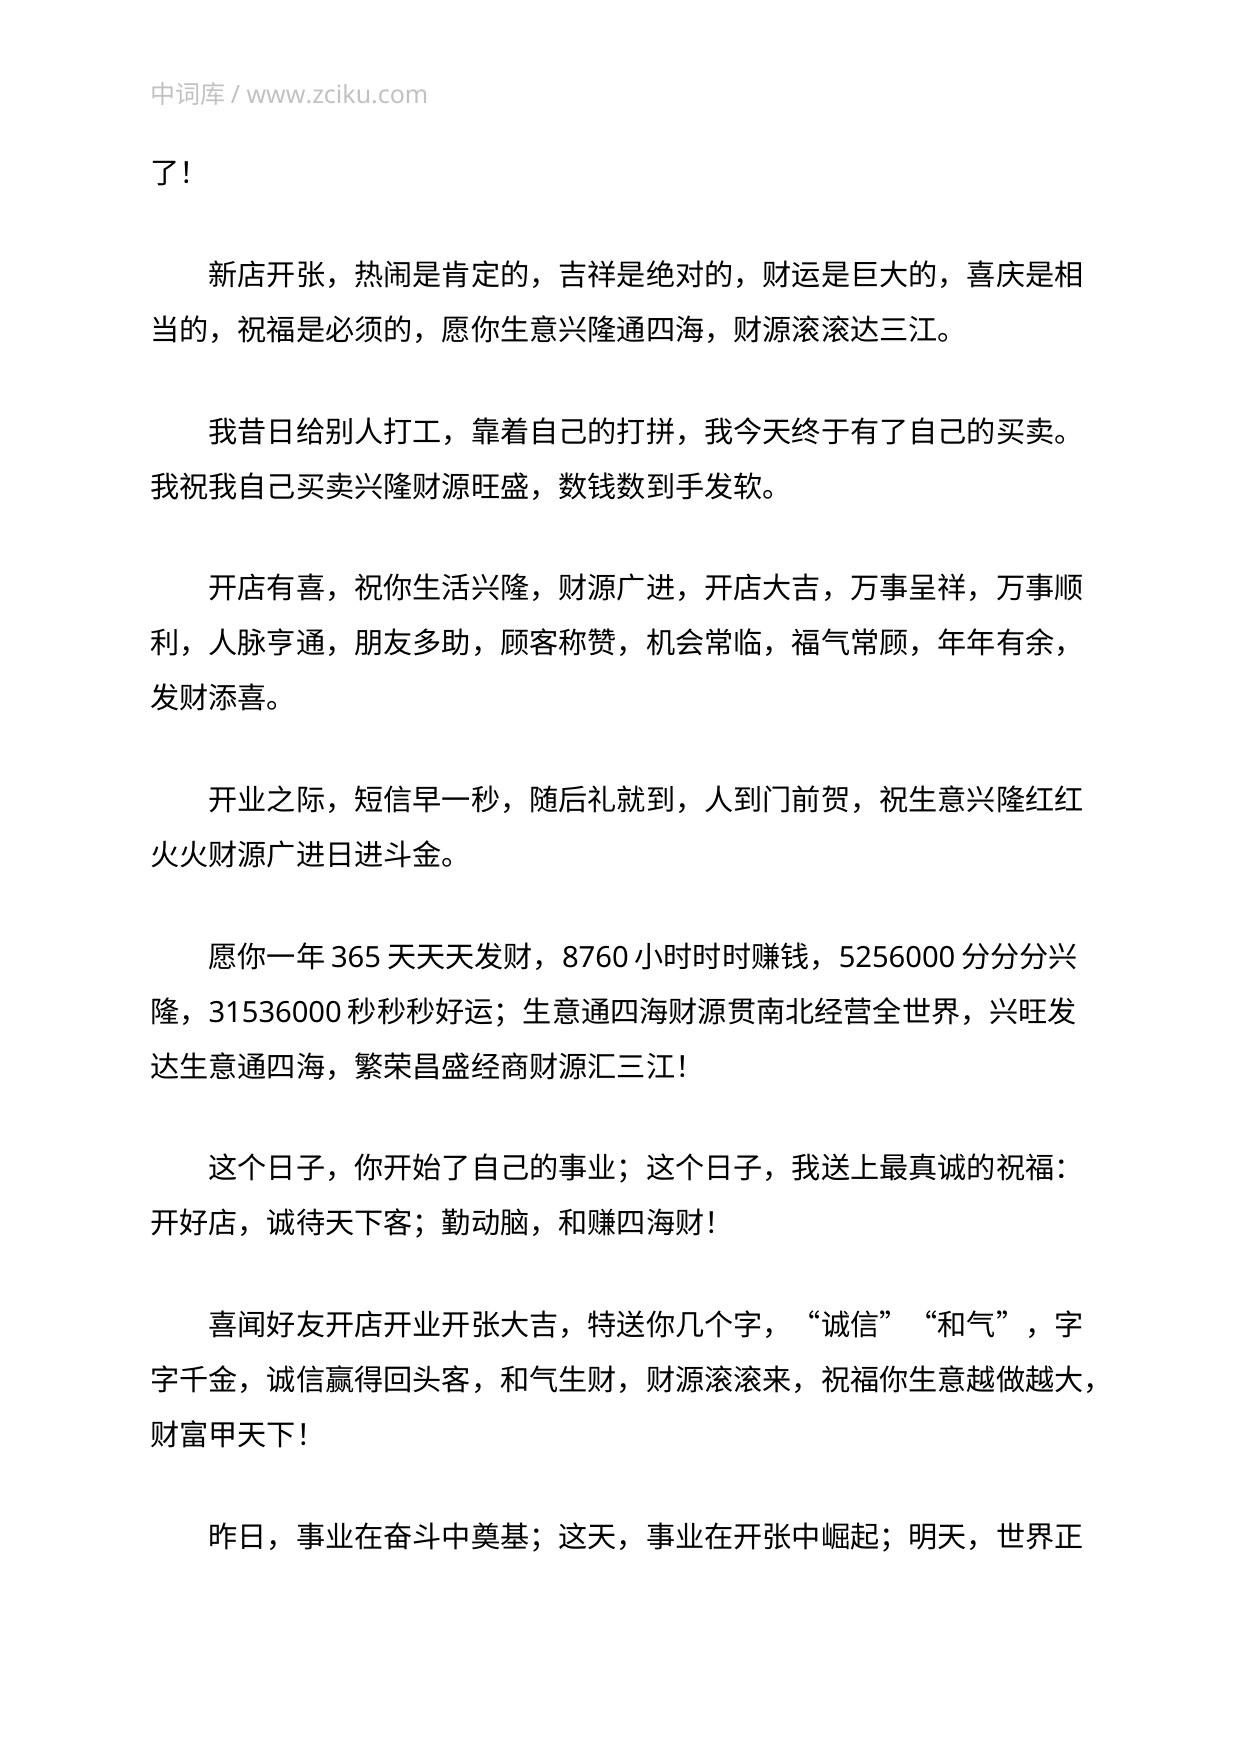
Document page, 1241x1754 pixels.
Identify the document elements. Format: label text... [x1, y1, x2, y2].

text 新店开张，热闹是肯定的，吉祥是绝对的，财运是巨大的，喜庆是相当的，祝福是必须的，愿你生意兴隆通四海，财源滚滚达三江。 [150, 252, 1090, 349]
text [150, 150, 1090, 192]
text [150, 1513, 1090, 1556]
text 我昔日给别人打工，靠着自己的打拼，我今天终于有了自己的买卖。我祝我自己买卖兴隆财源旺盛，数钱数到手发软。 [150, 408, 1090, 506]
text 开业之际，短信早一秒，随后礼就到，人到门前贺，祝生意兴隆红红火火财源广进日进斗金。 [150, 777, 1090, 874]
text 开店有喜，祝你生活兴隆，财源广进，开店大吉，万事呈祥，万事顺利，人脉亨通，朋友多助，顾客称赞，机会常临，福气常顾，年年有余，发财添喜。 [150, 565, 1090, 717]
text 这个日子，你开始了自己的事业；这个日子，我送上最真诚的祝福：开好店，诚待天下客；勤动脑，和赚四海财！ [150, 1145, 1090, 1242]
text 喜闻好友开店开业开张大吉，特送你几个字，“诚信”“和气”，字字千金，诚信赢得回头客，和气生财，财源滚滚来，祝福你生意越做越大，财富甲天下！ [150, 1302, 1090, 1454]
text 愿你一年365天天天发财，8760小时时时赚钱，5256000分分分兴隆，31536000秒秒秒好运；生意通四海财源贯南北经营全世界，兴旺发达生意通四海，繁荣昌盛经商财源汇三江！ [150, 933, 1090, 1086]
